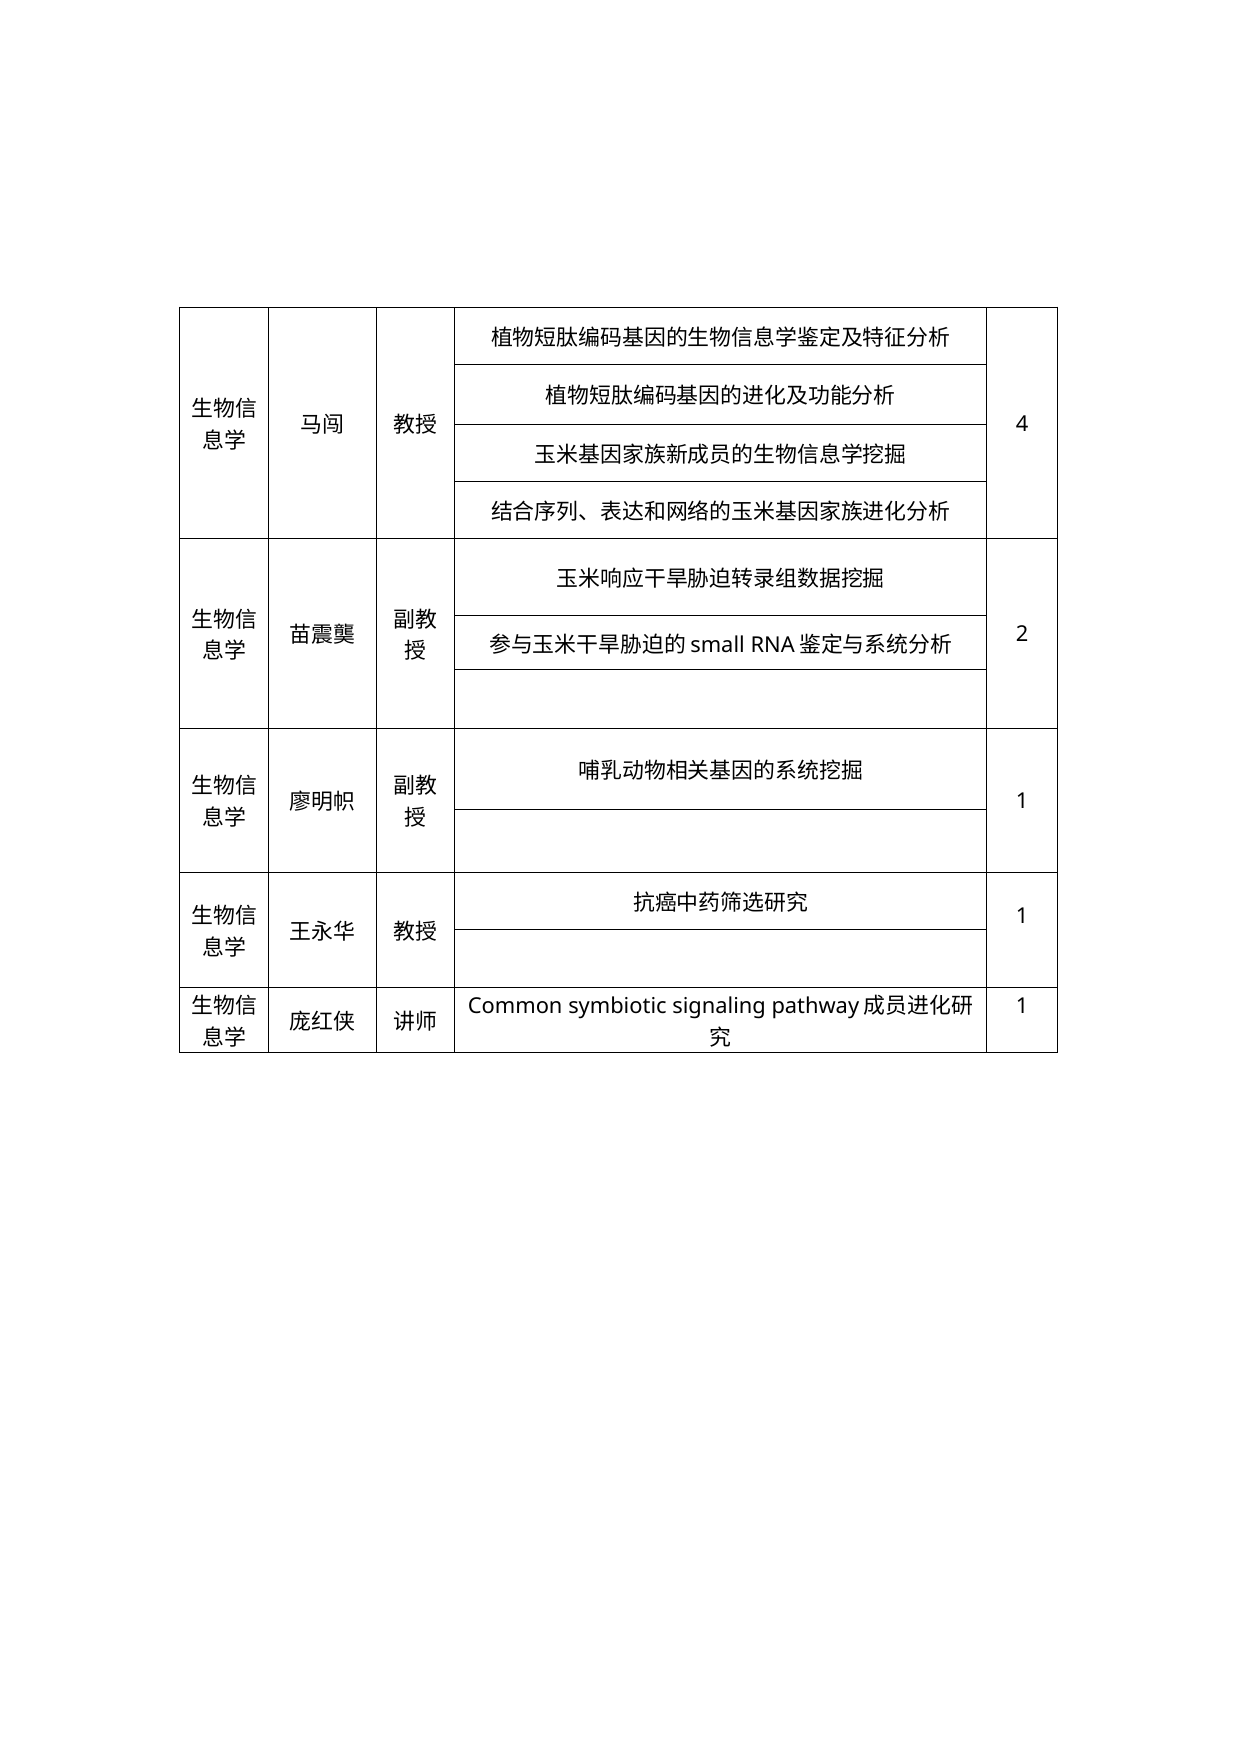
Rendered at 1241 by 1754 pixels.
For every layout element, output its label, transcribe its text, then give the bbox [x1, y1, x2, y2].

table_cell 哺乳动物相关基因的系统挖掘 [455, 729, 986, 809]
table_cell [455, 810, 986, 872]
table_cell 玉米基因家族新成员的生物信息学挖掘 [455, 425, 986, 481]
table_cell 1 [987, 873, 1057, 987]
table_cell 参与玉米干旱胁迫的small RNA鉴定与系统分析 [455, 616, 986, 669]
table_cell 1 [987, 729, 1057, 872]
table_cell 结合序列、表达和网络的玉米基因家族进化分析 [455, 482, 986, 538]
table_cell 讲师 [377, 988, 454, 1052]
table_cell 王永华 [269, 873, 376, 987]
table_cell [455, 930, 986, 987]
table_cell 生物信息学 [180, 539, 268, 727]
table_cell 副教授 [377, 729, 454, 872]
table_cell 抗癌中药筛选研究 [455, 873, 986, 929]
table_header 4 [987, 308, 1057, 538]
table_cell 庞红侠 [269, 988, 376, 1052]
table_cell 1 [987, 988, 1057, 1052]
table_cell 2 [987, 539, 1057, 727]
table_cell 生物信息学 [180, 729, 268, 872]
table_cell 副教授 [377, 539, 454, 727]
table_header 生物信息学 [180, 308, 268, 538]
table_header 植物短肽编码基因的生物信息学鉴定及特征分析 [455, 308, 986, 364]
table_header 教授 [377, 308, 454, 538]
table_cell 生物信息学 [180, 873, 268, 987]
table_cell Common symbiotic signaling pathway成员进化研究 [455, 988, 986, 1052]
table_cell 玉米响应干旱胁迫转录组数据挖掘 [455, 539, 986, 615]
table_cell 苗震龑 [269, 539, 376, 727]
table_cell 生物信息学 [180, 988, 268, 1052]
table_cell 廖明帜 [269, 729, 376, 872]
table_cell 教授 [377, 873, 454, 987]
table_cell [455, 670, 986, 727]
table_cell 植物短肽编码基因的进化及功能分析 [455, 365, 986, 424]
table_header 马闯 [269, 308, 376, 538]
